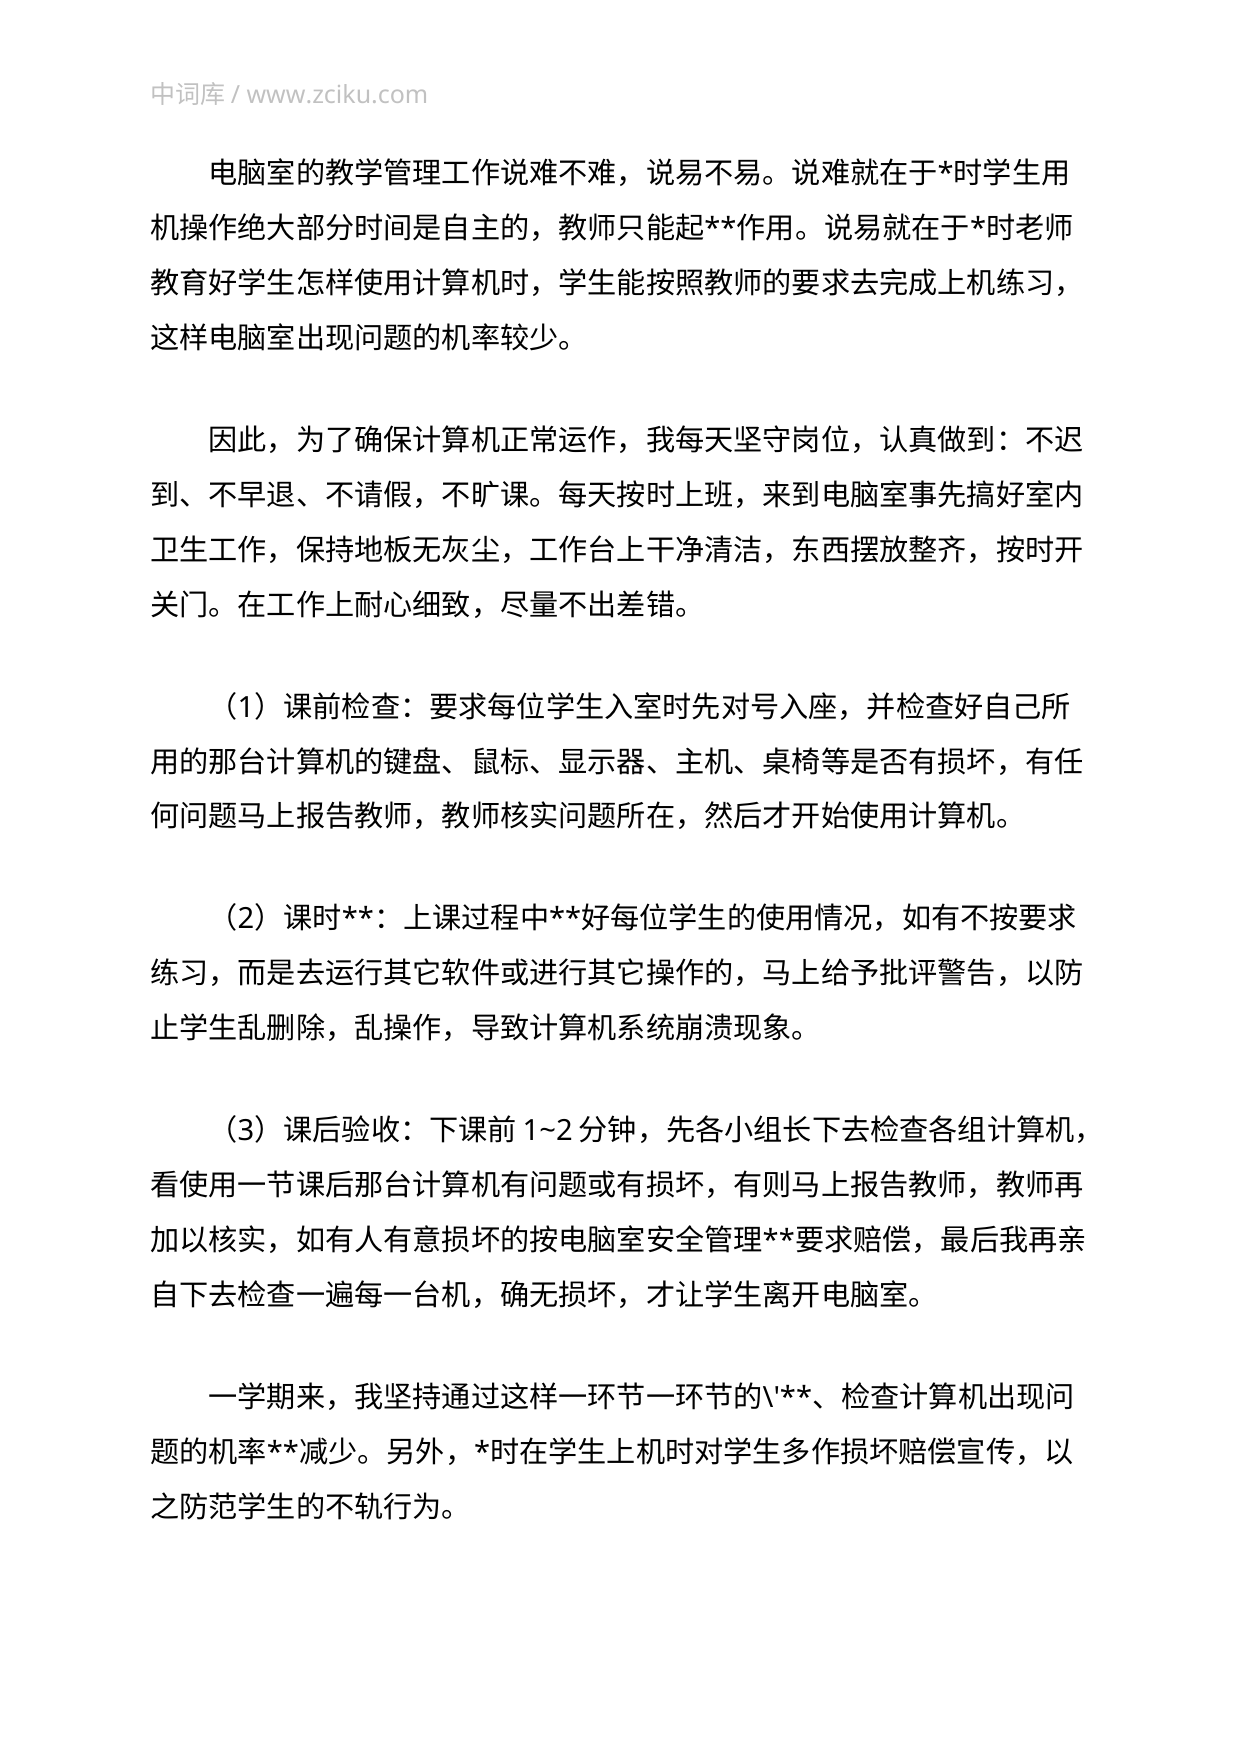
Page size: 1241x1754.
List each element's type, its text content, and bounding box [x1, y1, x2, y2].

text （1）课前检查：要求每位学生入室时先对号入座，并检查好自己所用的那台计算机的键盘、鼠标、显示器、主机、桌椅等是否有损坏，有任何问题马上报告教师，教师核实问题所在，然后才开始使用计算机。 [150, 683, 1090, 835]
text 电脑室的教学管理工作说难不难，说易不易。说难就在于*时学生用机操作绝大部分时间是自主的，教师只能起**作用。说易就在于*时老师教育好学生怎样使用计算机时，学生能按照教师的要求去完成上机练习，这样电脑室出现问题的机率较少。 [150, 150, 1090, 357]
text 一学期来，我坚持通过这样一环节一环节的\'**、检查计算机出现问题的机率**减少。另外，*时在学生上机时对学生多作损坏赔偿宣传，以之防范学生的不轨行为。 [150, 1373, 1090, 1525]
text （2）课时**：上课过程中**好每位学生的使用情况，如有不按要求练习，而是去运行其它软件或进行其它操作的，马上给予批评警告，以防止学生乱删除，乱操作，导致计算机系统崩溃现象。 [150, 895, 1090, 1047]
text （3）课后验收：下课前1~2分钟，先各小组长下去检查各组计算机，看使用一节课后那台计算机有问题或有损坏，有则马上报告教师，教师再加以核实，如有人有意损坏的按电脑室安全管理**要求赔偿，最后我再亲自下去检查一遍每一台机，确无损坏，才让学生离开电脑室。 [150, 1106, 1090, 1314]
text 因此，为了确保计算机正常运作，我每天坚守岗位，认真做到：不迟到、不早退、不请假，不旷课。每天按时上班，来到电脑室事先搞好室内卫生工作，保持地板无灰尘，工作台上干净清洁，东西摆放整齐，按时开关门。在工作上耐心细致，尽量不出差错。 [150, 417, 1090, 624]
